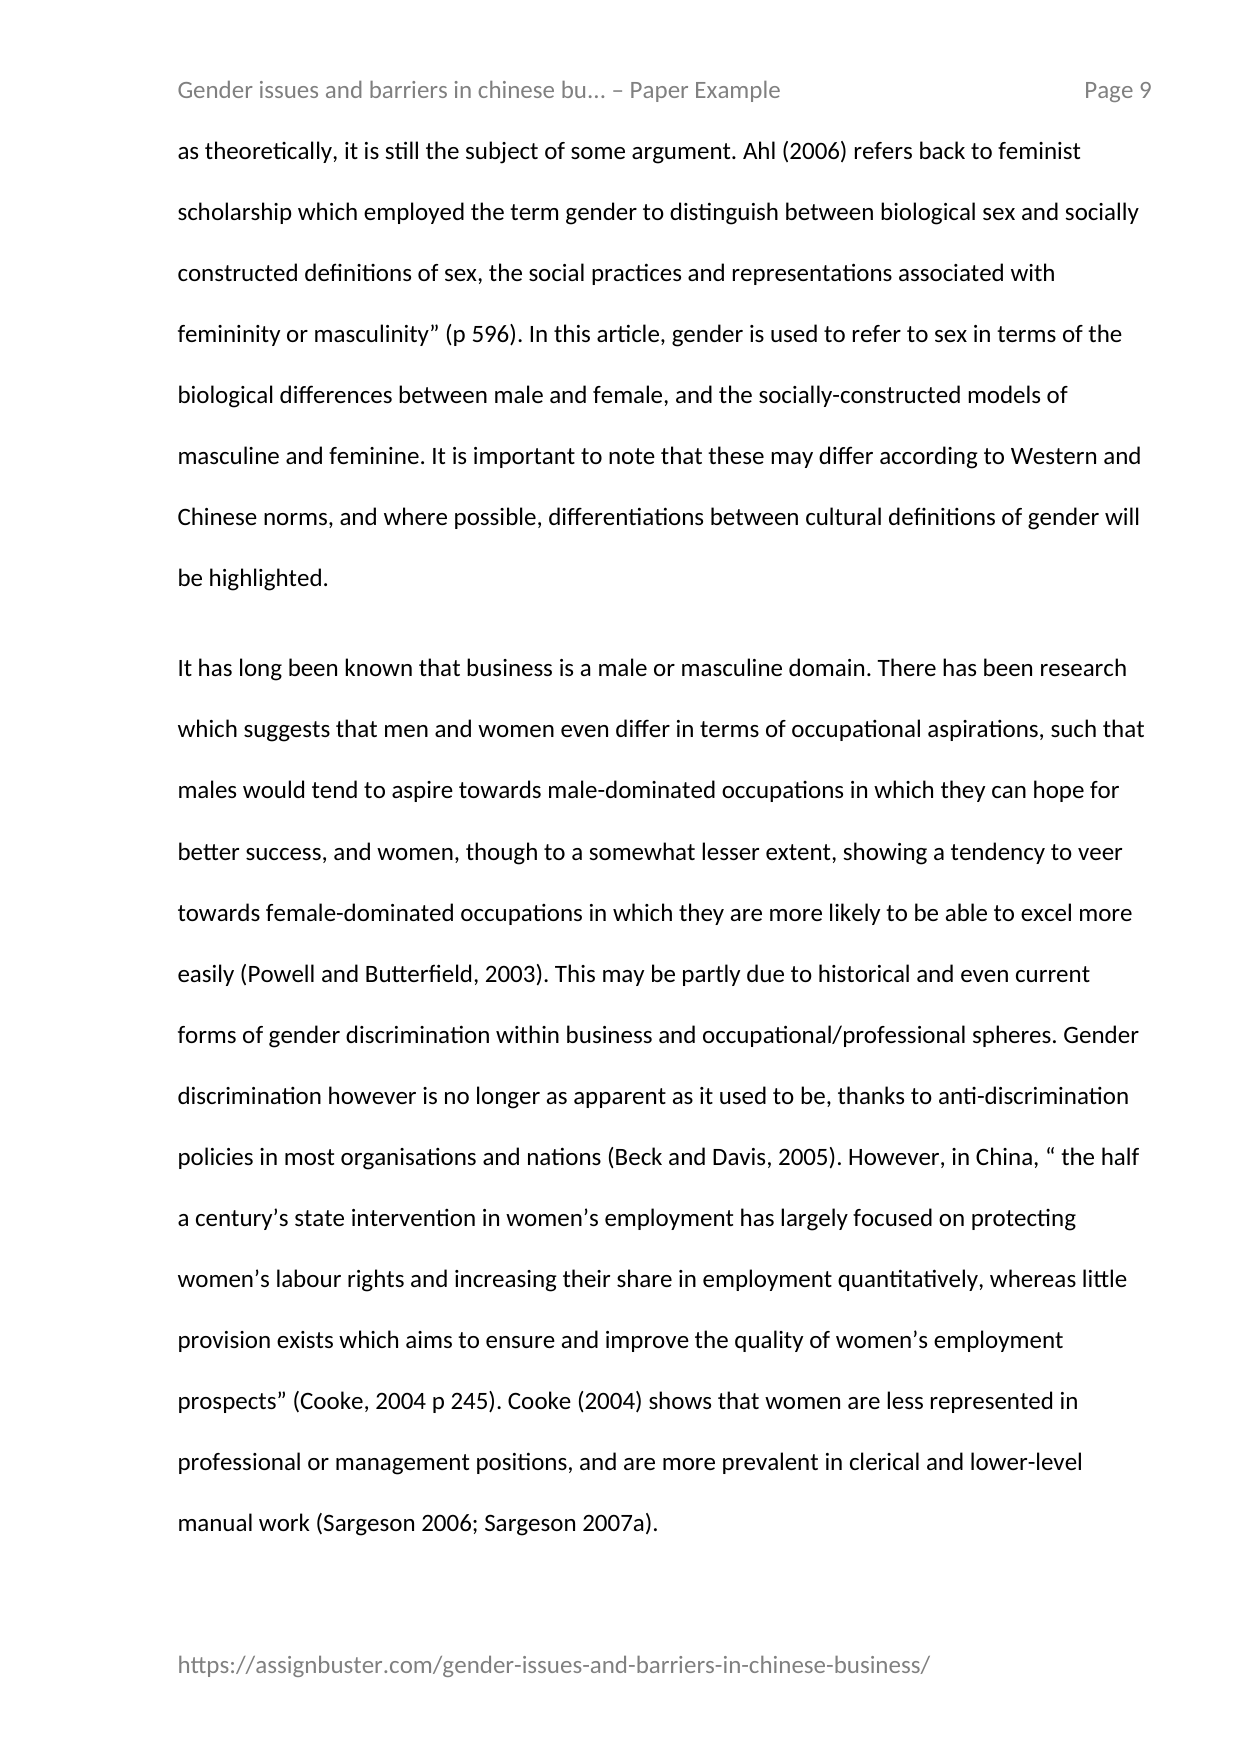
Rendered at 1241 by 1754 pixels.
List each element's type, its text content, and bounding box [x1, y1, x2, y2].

text It has long been known that business is a male or masculine domain. There has been research which suggests that men and women even differ in terms of occupational aspirations, such that males would tend to aspire towards male-dominated occupations in which they can hope for better success, and women, though to a somewhat lesser extent, showing a tendency to veer towards female-dominated occupations in which they are more likely to be able to excel more easily (Powell and Butterfield, 2003). This may be partly due to historical and even current forms of gender discrimination within business and occupational/professional spheres. Gender discrimination however is no longer as apparent as it used to be, thanks to anti-discrimination policies in most organisations and nations (Beck and Davis, 2005). However, in China, “ the half a century’s state intervention in women’s employment has largely focused on protecting women’s labour rights and increasing their share in employment quantitatively, whereas little provision exists which aims to ensure and improve the quality of women’s employment prospects” (Cooke, 2004 p 245). Cooke (2004) shows that women are less represented in professional or management positions, and are more prevalent in clerical and lower-level manual work (Sargeson 2006; Sargeson 2007a). [177, 653, 1152, 1538]
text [177, 135, 1152, 593]
